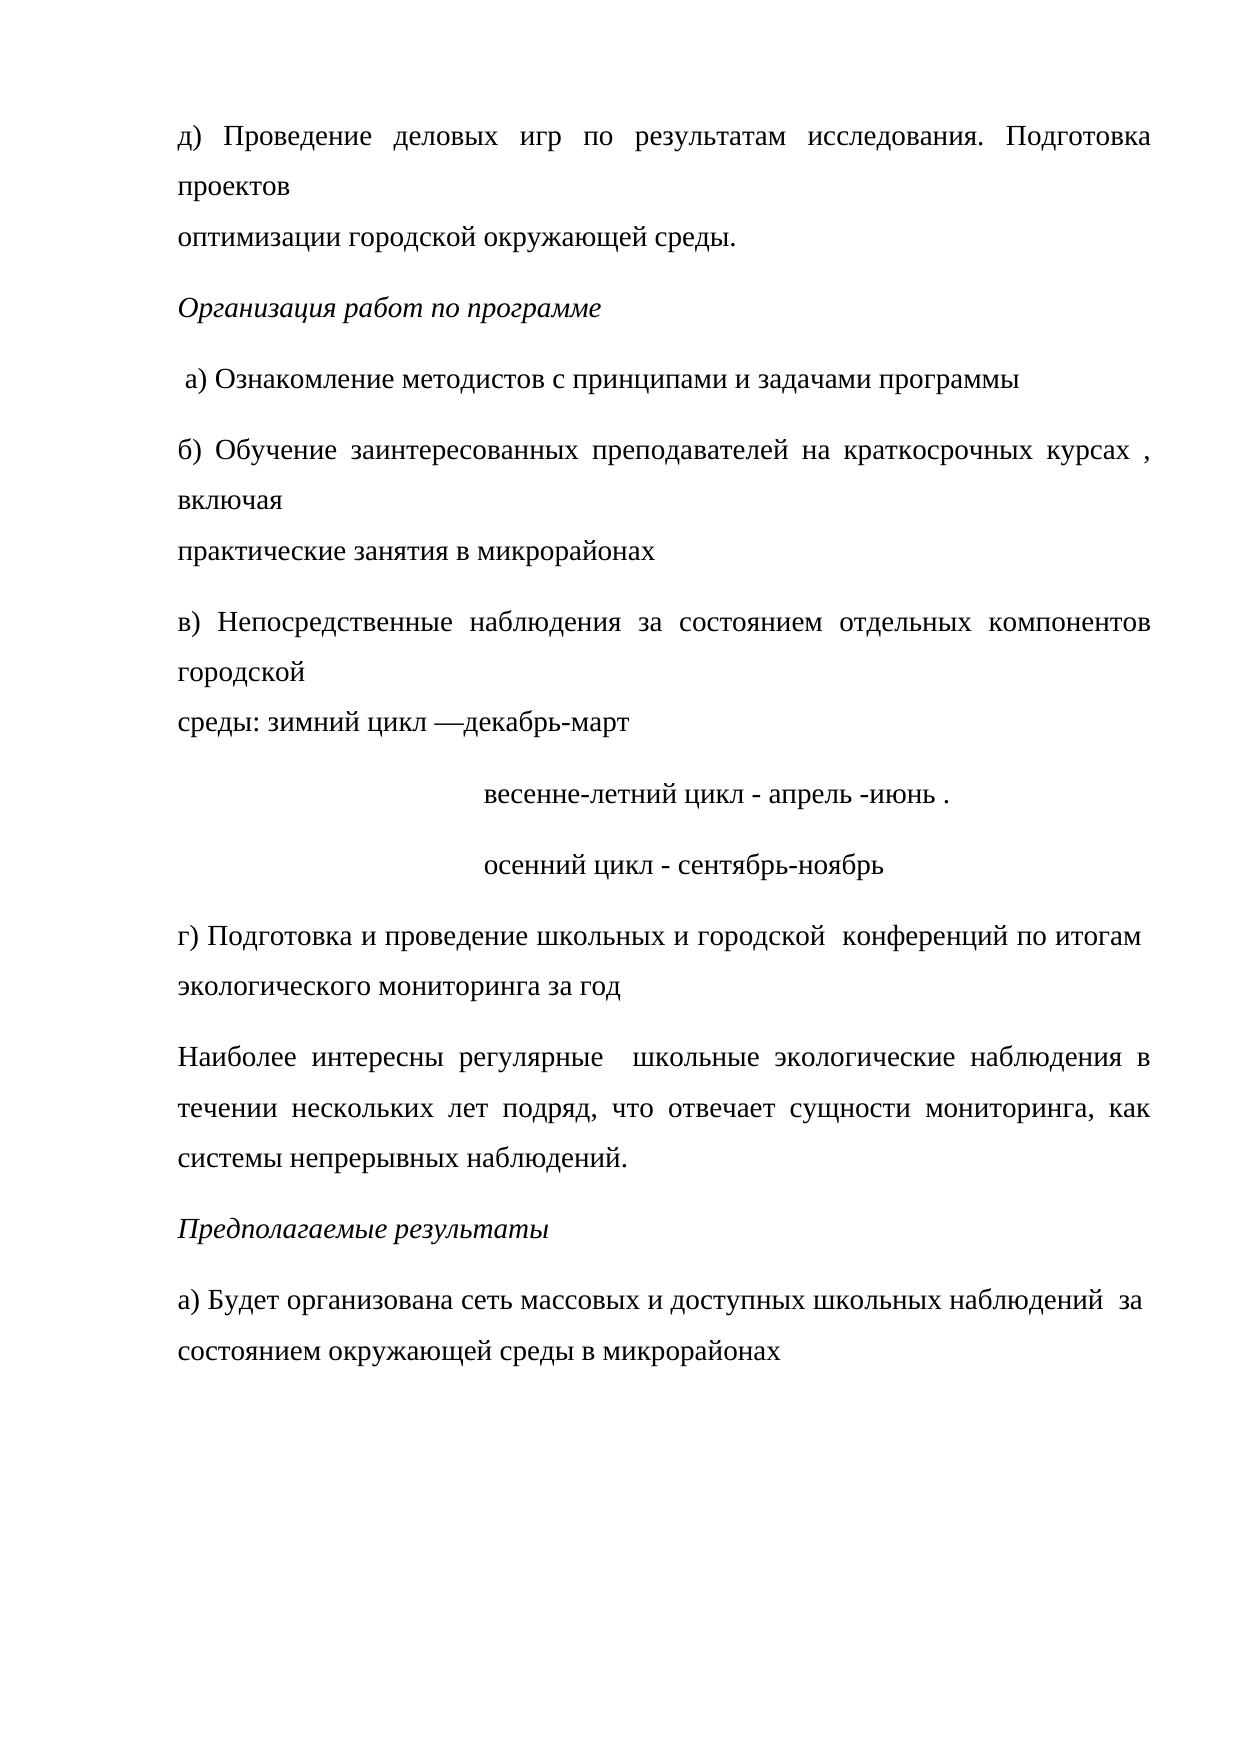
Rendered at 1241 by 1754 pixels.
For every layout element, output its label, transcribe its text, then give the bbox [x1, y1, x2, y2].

text г) Подготовка и проведение школьных и городской конференций по итогам экологического мониторинга за год [177, 918, 1152, 1002]
text весенне-летний цикл - апрель -июнь . [177, 776, 1152, 809]
text а) Ознакомление методистов с принципами и задачами программы [177, 361, 1152, 394]
text Наиболее интересны регулярные школьные экологические наблюдения в течении нескольких лет подряд, что отвечает сущности мониторинга, как системы непрерывных наблюдений. [177, 1039, 1152, 1174]
text в) Непосредственные наблюдения за состоянием отдельных компонентов городской среды: зимний цикл —декабрь-март [177, 604, 1152, 738]
text Организация работ по программе [177, 290, 1152, 323]
text Предполагаемые результаты [177, 1211, 1152, 1245]
text а) Будет организована сеть массовых и доступных школьных наблюдений за состоянием окружающей среды в микрорайонах [177, 1282, 1152, 1366]
text осенний цикл - сентябрь-ноябрь [177, 847, 1152, 880]
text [177, 118, 1152, 252]
text б) Обучение заинтересованных преподавателей на краткосрочных курсах , включая практические занятия в микрорайонах [177, 432, 1152, 566]
